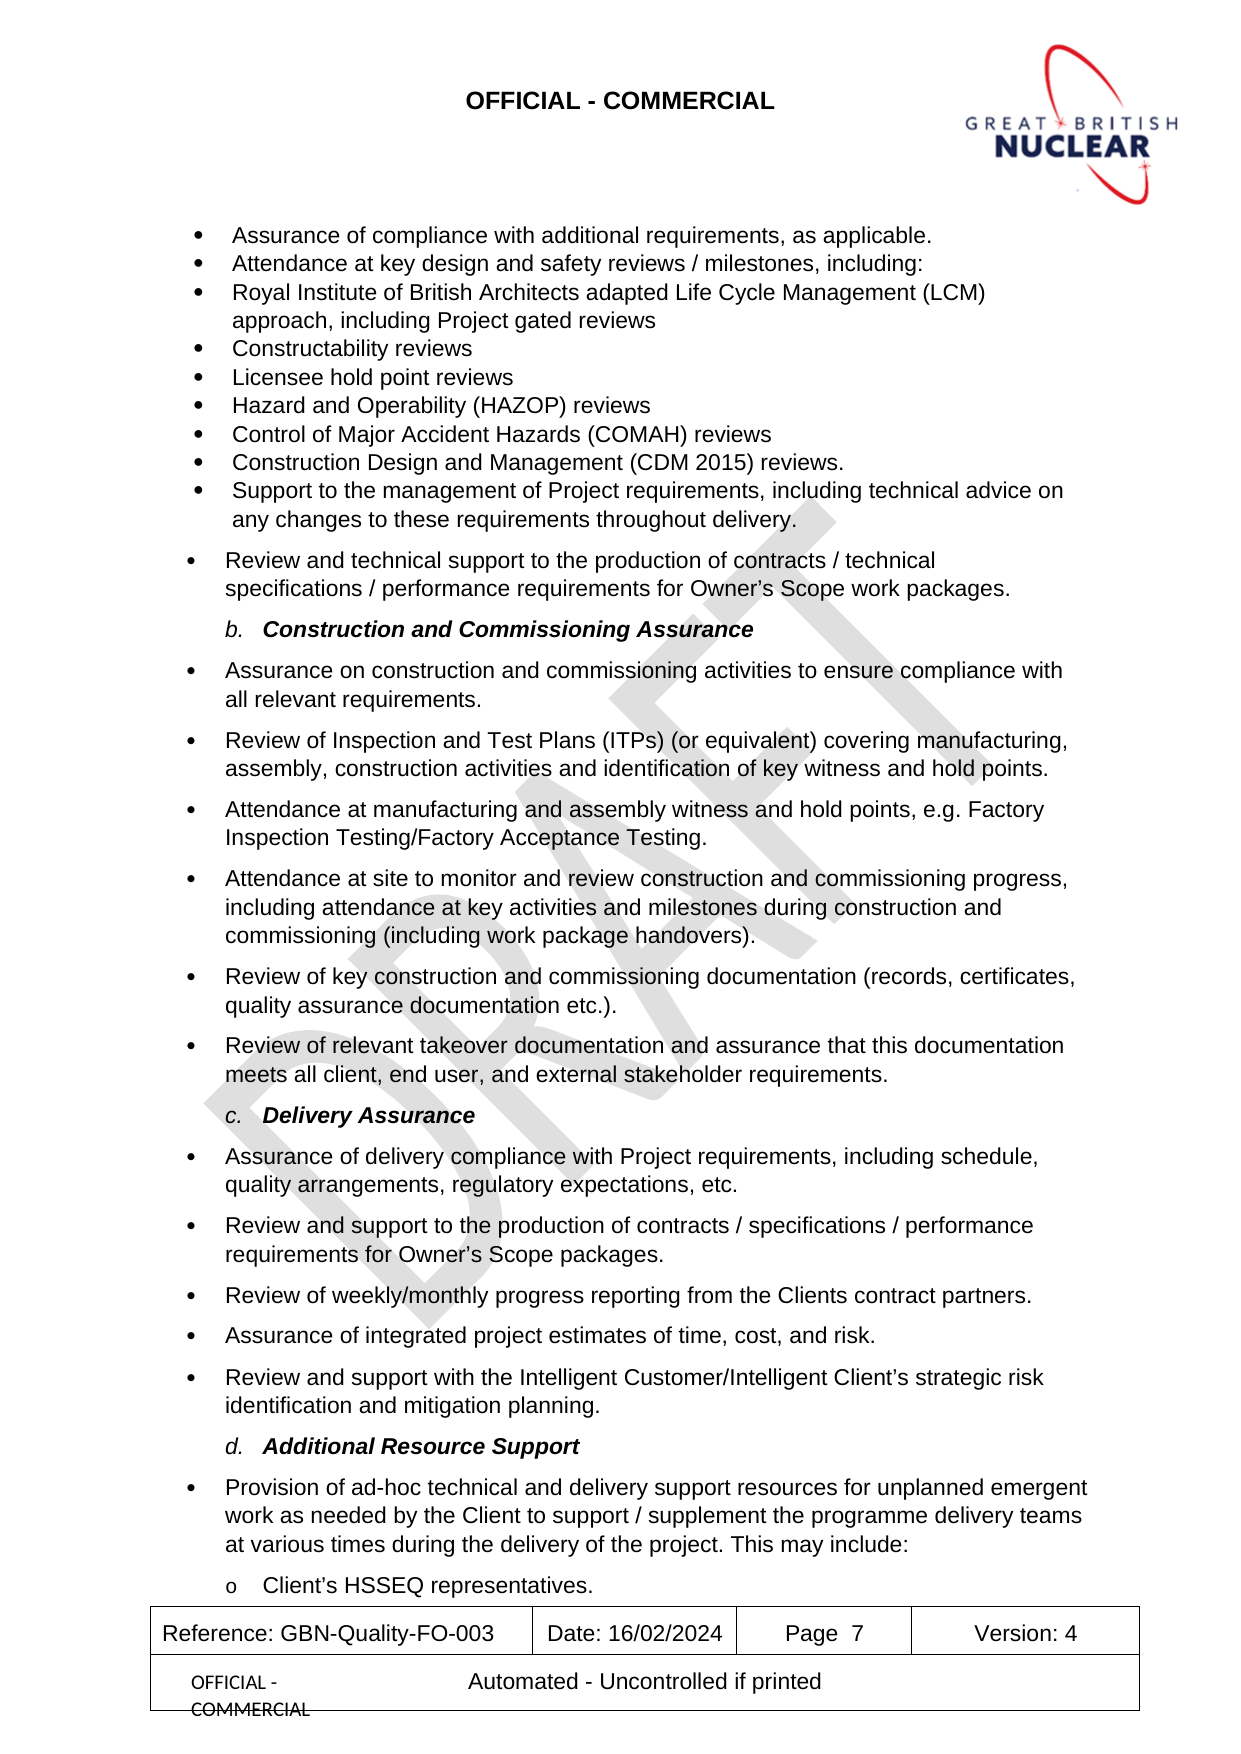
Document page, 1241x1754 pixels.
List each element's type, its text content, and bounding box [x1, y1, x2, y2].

list Review and support with the Intelligent Customer/Intelligent Client’s strategic risk identification and mitigation planning. [187, 1363, 1090, 1418]
picture [920, 33, 1210, 212]
list Delivery Assurance [225, 1102, 1090, 1128]
list Additional Resource Support [225, 1433, 1090, 1459]
list Review and support to the production of contracts / specifications / performance requirements for Owner’s Scope packages. [187, 1212, 1090, 1267]
list Review of weekly/monthly progress reporting from the Clients contract partners. [187, 1282, 1090, 1308]
list Review of key construction and commissioning documentation (records, certificates, quality assurance documentation etc.). [187, 963, 1090, 1018]
list Assurance of integrated project estimates of time, cost, and risk. [187, 1322, 1090, 1349]
list Assurance of compliance with additional requirements, as applicable. [194, 222, 1090, 248]
list Review of relevant takeover documentation and assurance that this documentation meets all client, end user, and external stakeholder requirements. [187, 1032, 1090, 1087]
list Client’s HSSEQ representatives. [225, 1572, 1090, 1599]
list Control of Major Accident Hazards (COMAH) reviews [194, 421, 1090, 447]
list Attendance at site to monitor and review construction and commissioning progress, including attendance at key activities and milestones during construction and commissioning (including work package handovers). [187, 865, 1090, 948]
list Construction Design and Management (CDM 2015) reviews. [194, 449, 1090, 475]
list Assurance on construction and commissioning activities to ensure compliance with all relevant requirements. [187, 657, 1090, 712]
list Constructability reviews [194, 335, 1090, 362]
list Assurance of delivery compliance with Project requirements, including schedule, quality arrangements, regulatory expectations, etc. [187, 1143, 1090, 1198]
list Construction and Commissioning Assurance [225, 616, 1090, 643]
list Royal Institute of British Architects adapted Life Cycle Management (LCM) approach, including Project gated reviews [194, 278, 1090, 333]
list Attendance at manufacturing and assembly witness and hold points, e.g. Factory Inspection Testing/Factory Acceptance Testing. [187, 796, 1090, 851]
list Attendance at key design and safety reviews / milestones, including: [194, 250, 1090, 276]
list Licensee hold point reviews [194, 364, 1090, 390]
list Hazard and Operability (HAZOP) reviews [194, 392, 1090, 418]
list Support to the management of Project requirements, including technical advice on any changes to these requirements throughout delivery. [194, 477, 1090, 532]
list Review and technical support to the production of contracts / technical specifications / performance requirements for Owner’s Scope work packages. [187, 547, 1090, 602]
list Review of Inspection and Test Plans (ITPs) (or equivalent) covering manufacturing, assembly, construction activities and identification of key witness and hold points. [187, 727, 1090, 781]
list Provision of ad-hoc technical and delivery support resources for unplanned emergent work as needed by the Client to support / supplement the programme delivery teams at various times during the delivery of the project. This may include: [187, 1474, 1090, 1557]
